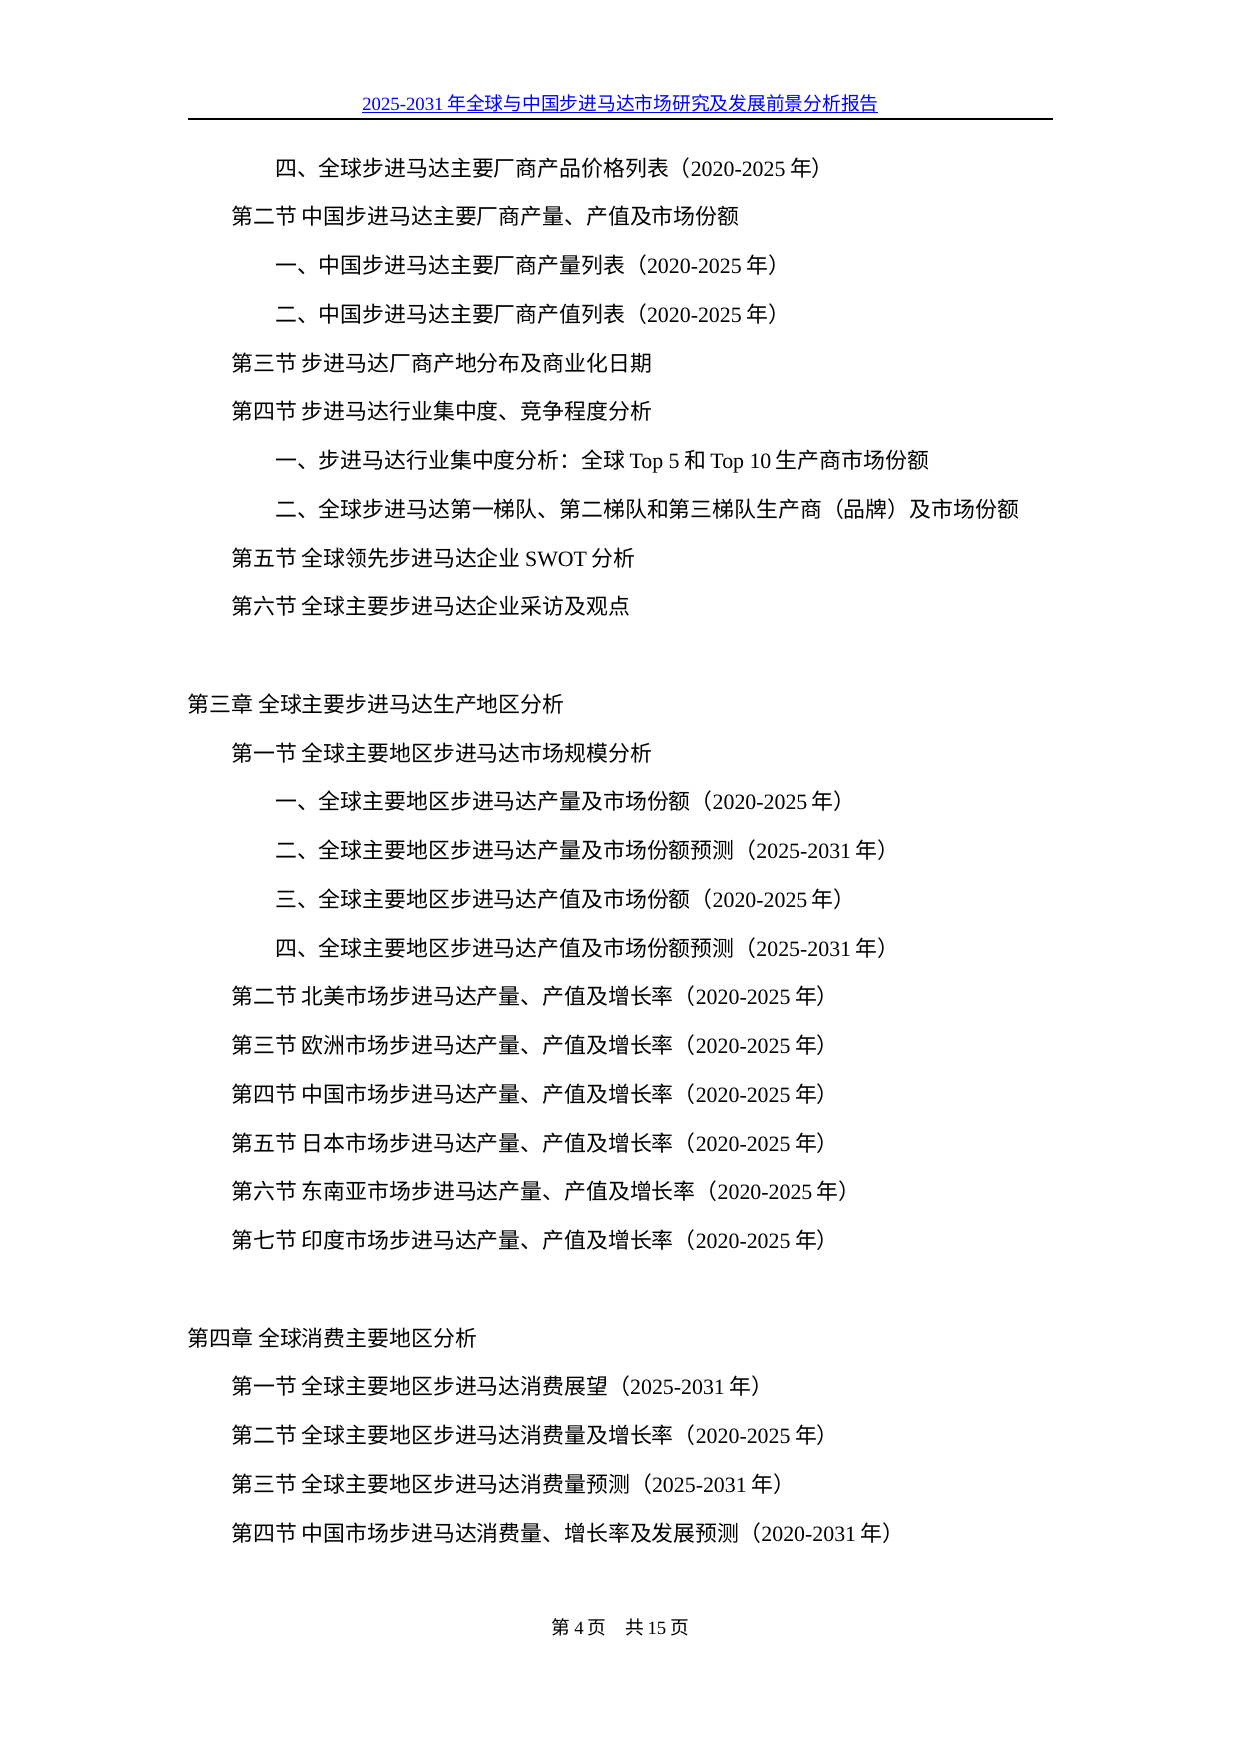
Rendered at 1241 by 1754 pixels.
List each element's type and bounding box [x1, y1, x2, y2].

text [187, 150, 1053, 1548]
